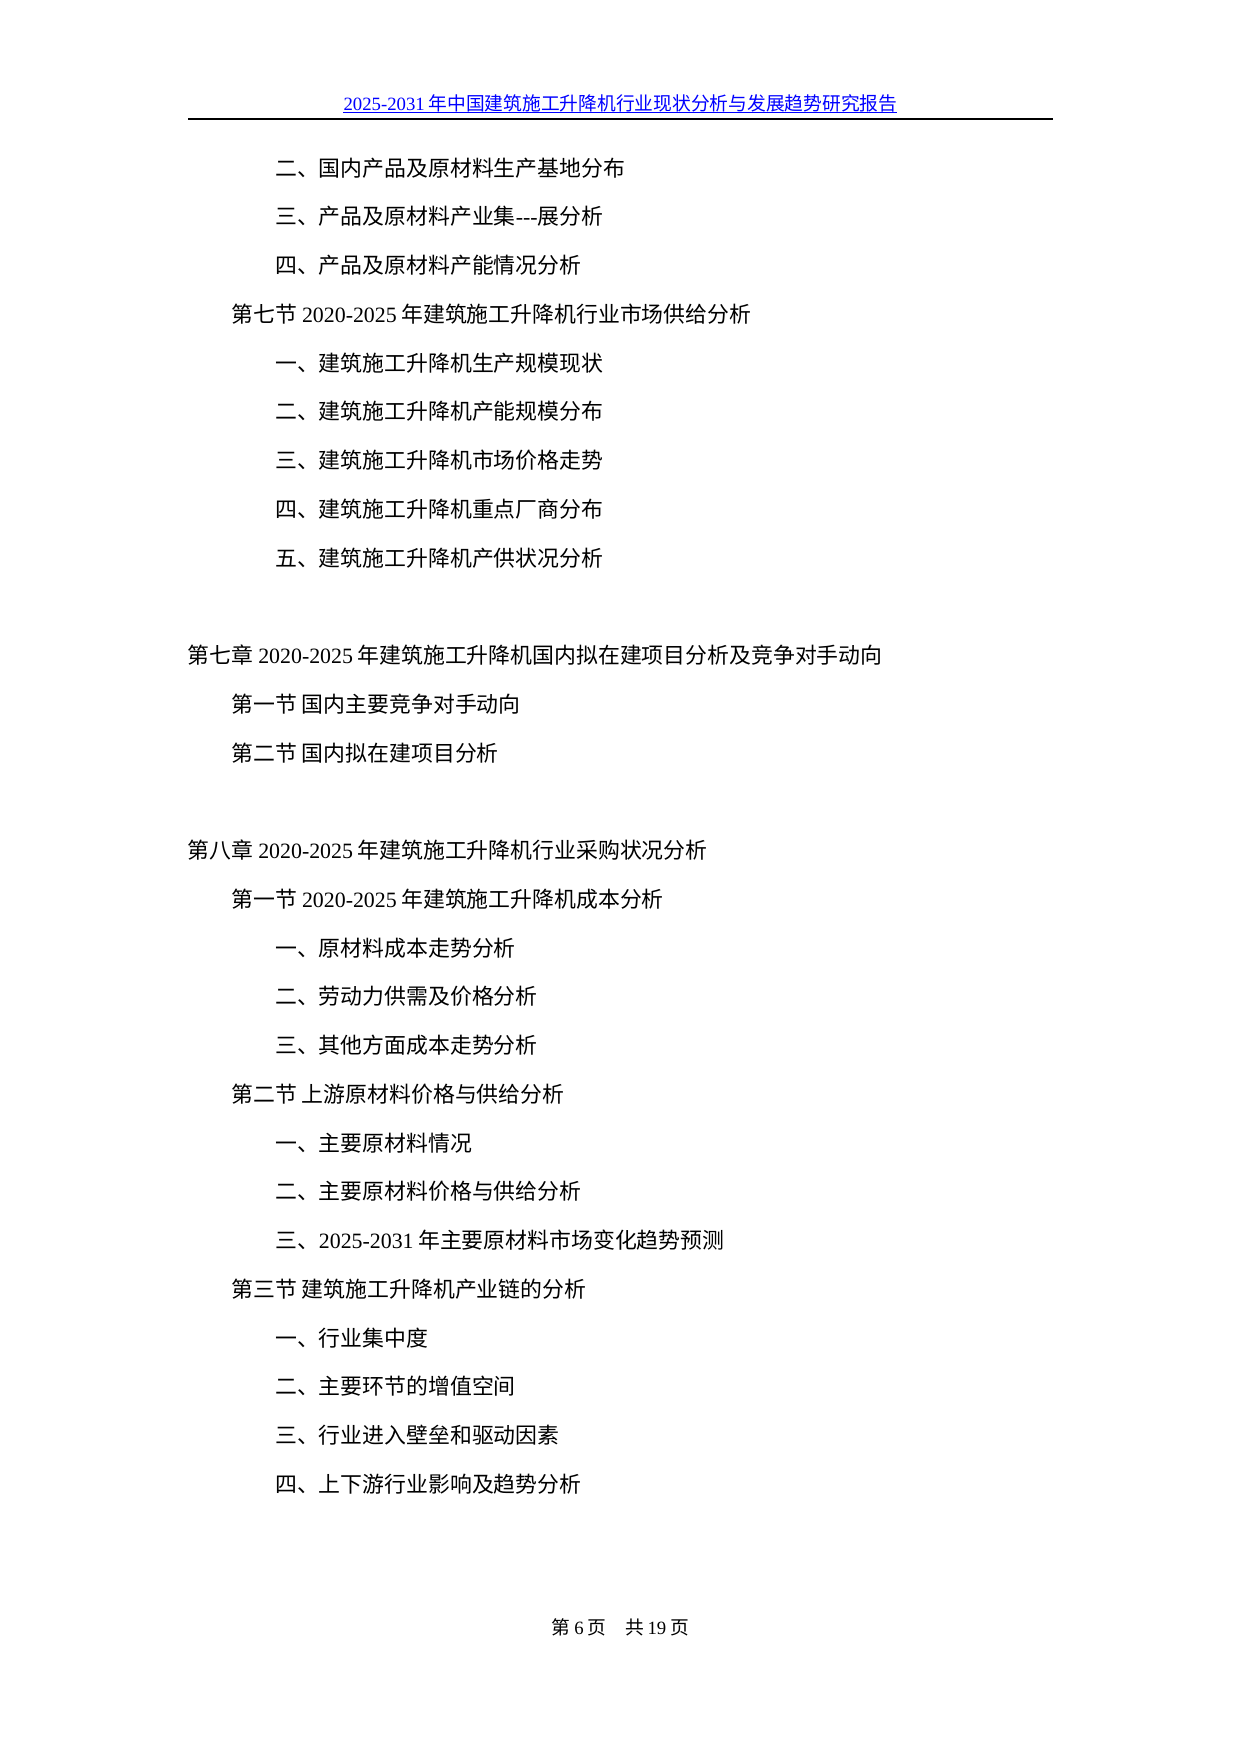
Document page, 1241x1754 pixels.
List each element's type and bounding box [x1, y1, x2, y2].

text [187, 150, 1053, 1499]
